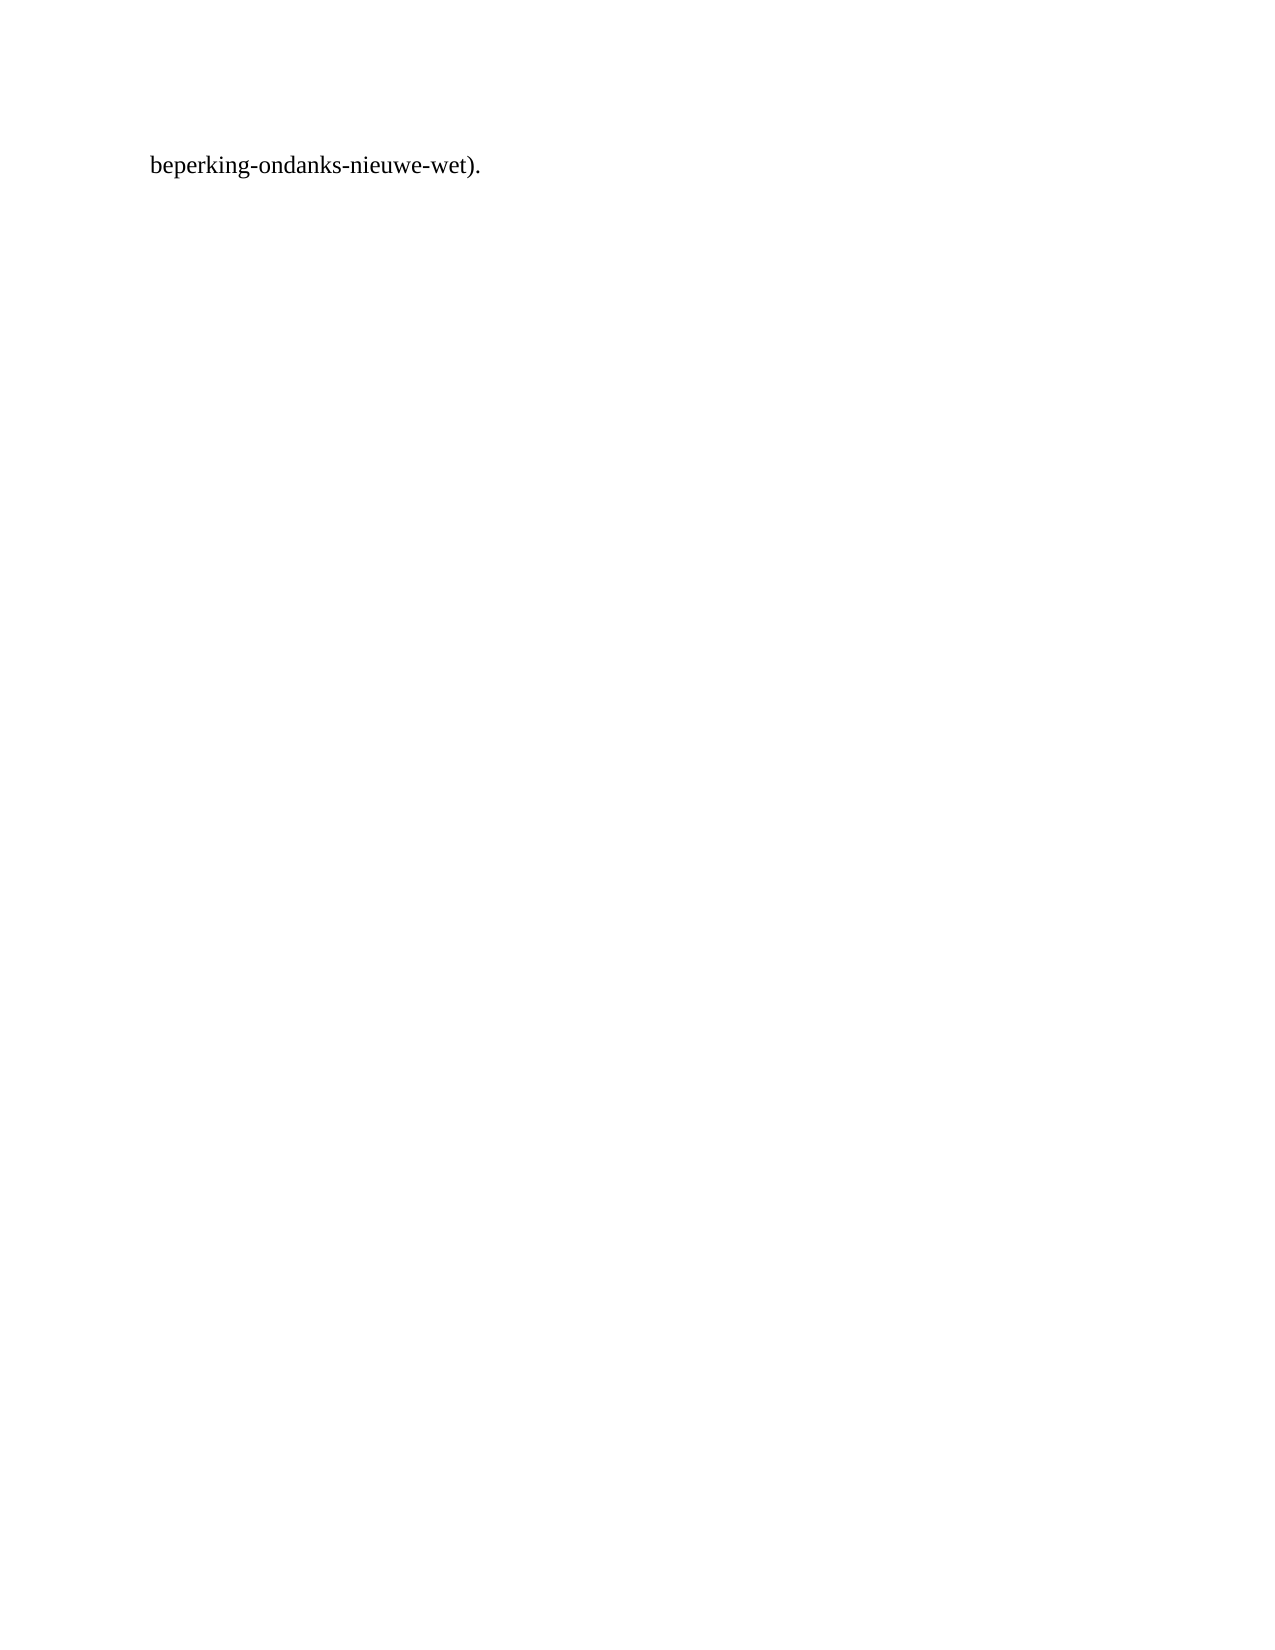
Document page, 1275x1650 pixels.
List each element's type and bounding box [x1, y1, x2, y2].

text [150, 150, 1125, 207]
